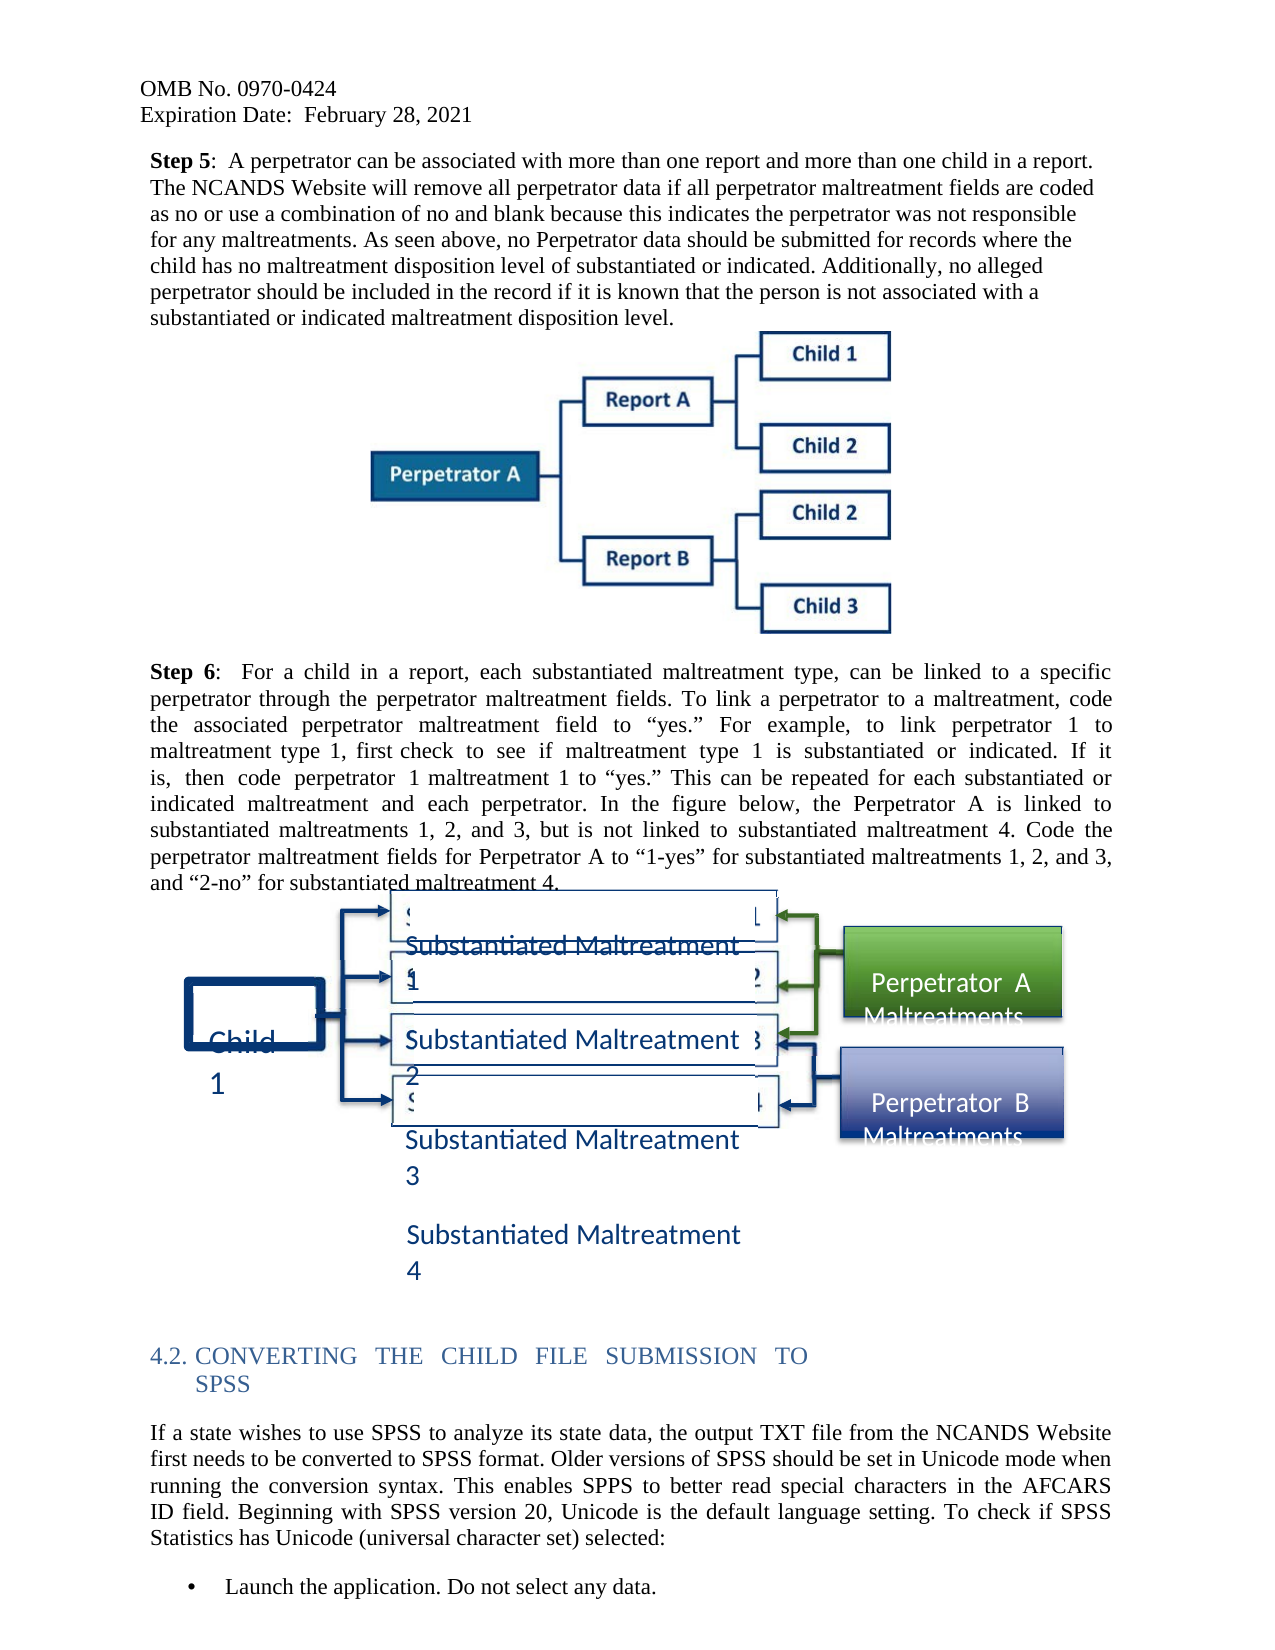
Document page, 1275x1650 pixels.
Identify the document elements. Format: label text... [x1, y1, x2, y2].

text Perpetrator B Maltreatments [862, 1085, 1123, 1153]
text If a state wishes to use SPSS to analyze its state data, the output TXT file from the NCANDS Website first needs to be converted to SPSS format. Older versions of SPSS should be set in Unicode mode when running the conversion syntax. This enables SPPS to better read special characters in the AFCARS ID field. Beginning with SPSS version 20, Unicode is the default language setting. To check if SPSS Statistics has Unicode (universal character set) selected: [150, 1419, 1112, 1551]
text Substantiated Maltreatment 4 [406, 1216, 757, 1287]
text Substantiated Maltreatment 1 [405, 927, 757, 998]
text Step 6: For a child in a report, each substantiated maltreatment type, can be linked to a specific perpetrator through the perpetrator maltreatment fields. To link a perpetrator to a maltreatment, code the associated perpetrator maltreatment field to “yes.” For example, to link perpetrator 1 to maltreatment type 1, first check to see if maltreatment type 1 is substantiated or indicated. If it is, then code perpetrator 1 maltreatment 1 to “yes.” This can be repeated for each substantiated or indicated maltreatment and each perpetrator. In the figure below, the Perpetrator A is linked to substantiated maltreatments 1, 2, and 3, but is not linked to substantiated maltreatment 4. Code the perpetrator maltreatment fields for Perpetrator A to “1-yes” for substantiated maltreatments 1, 2, and 3, and “2-no” for substantiated maltreatment 4. [150, 658, 1112, 896]
text Substantiated Maltreatment 2 [405, 1021, 757, 1093]
picture [370, 331, 892, 634]
subtitle CONVERTING THE CHILD FILE SUBMISSION TO SPSS [150, 1341, 808, 1398]
text Perpetrator A Maltreatments [863, 965, 1123, 1033]
text Substantiated Maltreatment 3 [405, 1121, 757, 1192]
text Step 5: A perpetrator can be associated with more than one report and more than one child in a report. The NCANDS Website will remove all perpetrator data if all perpetrator maltreatment fields are coded as no or use a combination of no and blank because this indicates the perpetrator was not responsible for any maltreatments. As seen above, no Perpetrator data should be submitted for records where the child has no maltreatment disposition level of substantiated or indicated. Additionally, no alleged perpetrator should be included in the record if it is known that the person is not associated with a substantiated or indicated maltreatment disposition level. [150, 148, 1103, 331]
text Child 1 [208, 1021, 300, 1102]
picture [193, 896, 1072, 1150]
list Launch the application. Do not select any data. [187, 1573, 1123, 1599]
